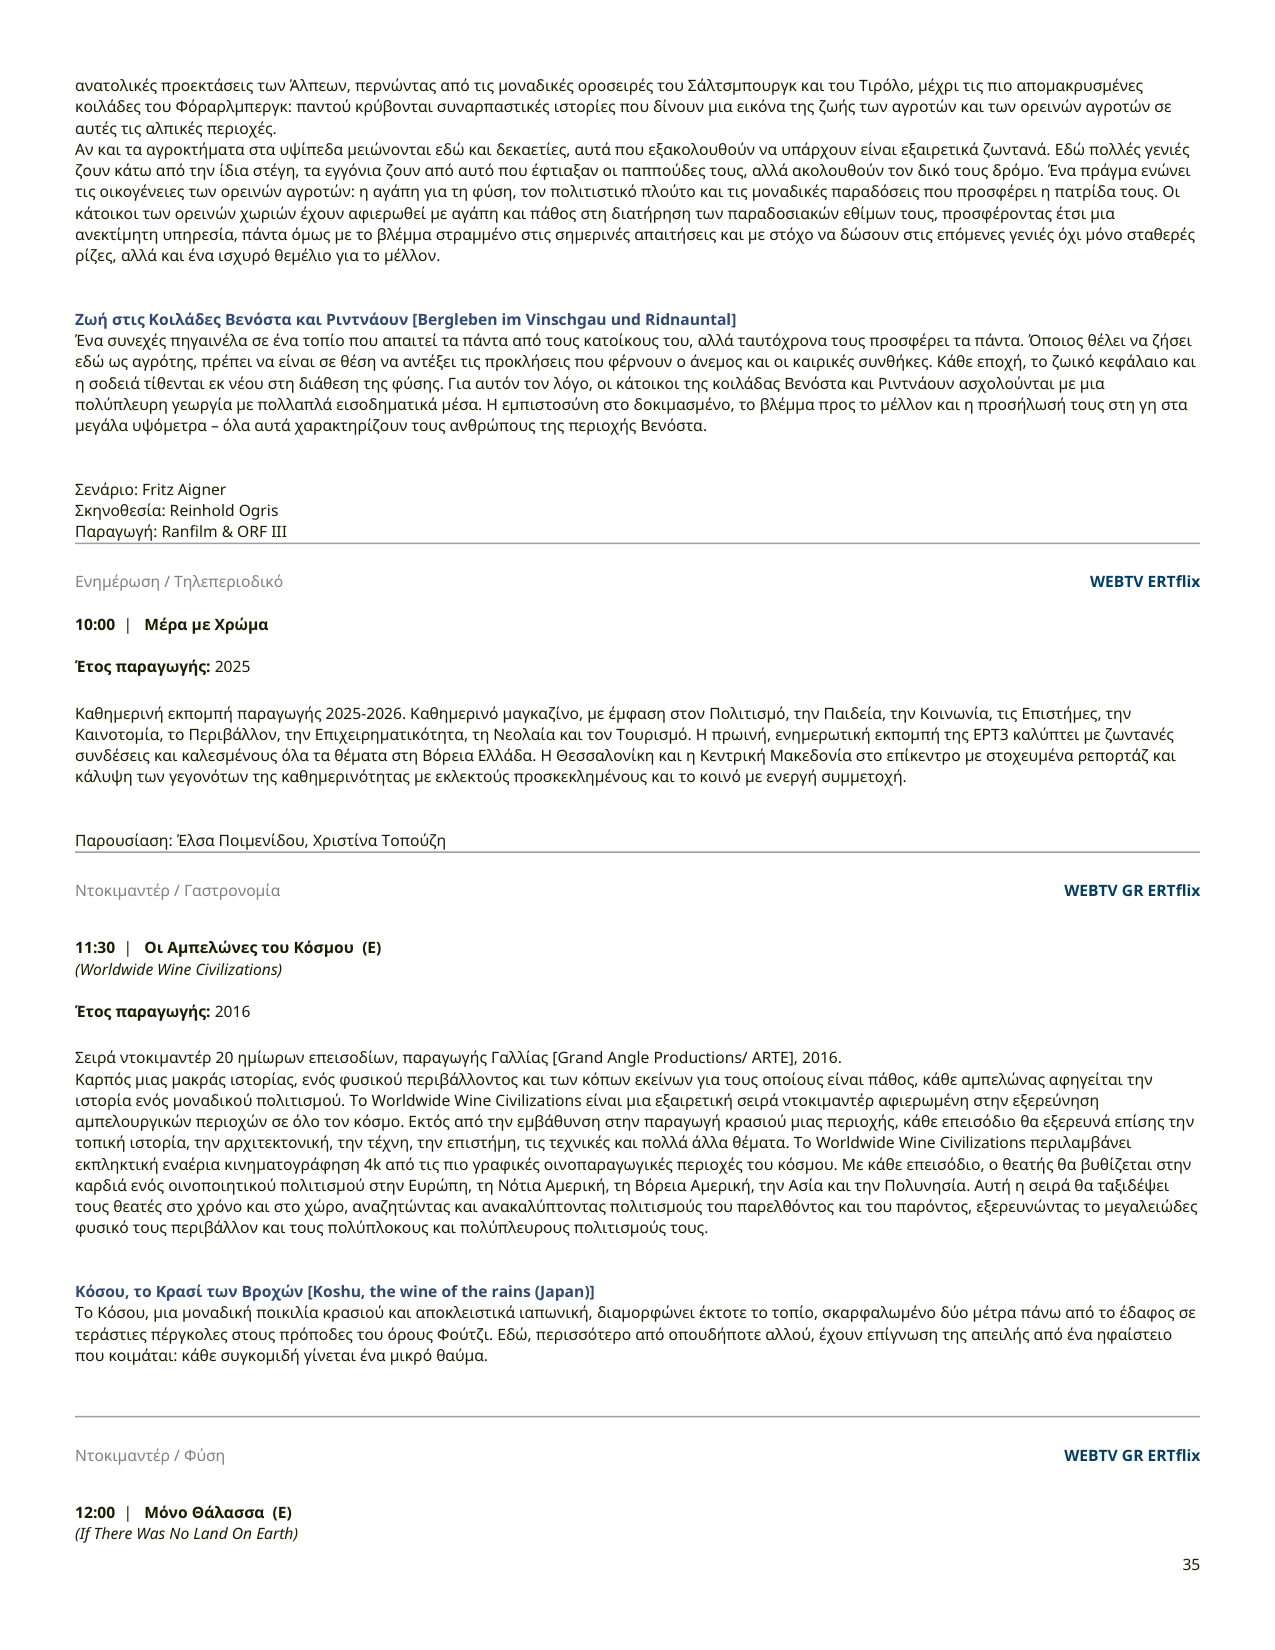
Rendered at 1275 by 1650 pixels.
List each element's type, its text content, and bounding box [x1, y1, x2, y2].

text Καθημερινή εκπομπή παραγωγής 2025-2026. Καθημερινό μαγκαζίνο, με έμφαση στον Πολιτισμό, την Παιδεία, την Κοινωνία, τις Επιστήμες, την Καινοτομία, το Περιβάλλον, την Επιχειρηματικότητα, τη Νεολαία και τον Τουρισμό. H πρωινή, ενημερωτική εκπομπή της ΕΡΤ3 καλύπτει με ζωντανές συνδέσεις και καλεσμένους όλα τα θέματα στη Βόρεια Ελλάδα. Η Θεσσαλονίκη και η Κεντρική Μακεδονία στο επίκεντρο με στοχευμένα ρεπορτάζ και κάλυψη των γεγονότων της καθημερινότητας με εκλεκτούς προσκεκλημένους και το κοινό με ενεργή συμμετοχή. [75, 702, 1200, 787]
text Σενάριο: Fritz Aigner Σκηνοθεσία: Reinhold Ogris Παραγωγή: Ranfilm & ORF III [75, 436, 1200, 542]
text Το Κόσου, μια μοναδική ποικιλία κρασιού και αποκλειστικά ιαπωνική, διαμορφώνει έκτοτε το τοπίο, σκαρφαλωμένο δύο μέτρα πάνω από το έδαφος σε τεράστιες πέργκολες στους πρόποδες του όρους Φούτζι. Εδώ, περισσότερο από οπουδήποτε αλλού, έχουν επίγνωση της απειλής από ένα ηφαίστειο που κοιμάται: κάθε συγκομιδή γίνεται ένα μικρό θαύμα. [75, 1302, 1200, 1366]
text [75, 75, 1200, 266]
table_header WEBTV GR ERTflix [638, 1445, 1200, 1466]
table_header WEBTV GR ERTflix [638, 880, 1200, 901]
table_header WEBTV ERTflix [638, 571, 1200, 592]
table_header Ντοκιμαντέρ / Φύση [75, 1445, 637, 1466]
text Ζωή στις Κοιλάδες Βενόστα και Ριντνάουν [Bergleben im Vinschgau und Ridnauntal] [75, 266, 1200, 330]
text 11:30 | Οι Αμπελώνες του Κόσμου (E) (Worldwide Wine Civilizations) Έτος παραγωγής: 2016 [75, 901, 1200, 1022]
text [75, 1466, 1200, 1544]
text Σειρά ντοκιμαντέρ 20 ημίωρων επεισοδίων, παραγωγής Γαλλίας [Grand Angle Productions/ ARTE], 2016. Καρπός μιας μακράς ιστορίας, ενός φυσικού περιβάλλοντος και των κόπων εκείνων για τους οποίους είναι πάθος, κάθε αμπελώνας αφηγείται την ιστορία ενός μοναδικού πολιτισμού. Το Worldwide Wine Civilizations είναι μια εξαιρετική σειρά ντοκιμαντέρ αφιερωμένη στην εξερεύνηση αμπελουργικών περιοχών σε όλο τον κόσμο. Εκτός από την εμβάθυνση στην παραγωγή κρασιού μιας περιοχής, κάθε επεισόδιο θα εξερευνά επίσης την τοπική ιστορία, την αρχιτεκτονική, την τέχνη, την επιστήμη, τις τεχνικές και πολλά άλλα θέματα. Το Worldwide Wine Civilizations περιλαμβάνει εκπληκτική εναέρια κινηματογράφηση 4k από τις πιο γραφικές οινοπαραγωγικές περιοχές του κόσμου. Με κάθε επεισόδιο, ο θεατής θα βυθίζεται στην καρδιά ενός οινοποιητικού πολιτισμού στην Ευρώπη, τη Νότια Αμερική, τη Βόρεια Αμερική, την Ασία και την Πολυνησία. Αυτή η σειρά θα ταξιδέψει τους θεατές στο χρόνο και στο χώρο, αναζητώντας και ανακαλύπτοντας πολιτισμούς του παρελθόντος και του παρόντος, εξερευνώντας το μεγαλειώδες φυσικό τους περιβάλλον και τους πολύπλοκους και πολύπλευρους πολιτισμούς τους. [75, 1047, 1200, 1238]
text 10:00 | Μέρα με Χρώμα Έτος παραγωγής: 2025 [75, 592, 1200, 677]
text Ένα συνεχές πηγαινέλα σε ένα τοπίο που απαιτεί τα πάντα από τους κατοίκους του, αλλά ταυτόχρονα τους προσφέρει τα πάντα. Όποιος θέλει να ζήσει εδώ ως αγρότης, πρέπει να είναι σε θέση να αντέξει τις προκλήσεις που φέρνουν ο άνεμος και οι καιρικές συνθήκες. Κάθε εποχή, το ζωικό κεφάλαιο και η σοδειά τίθενται εκ νέου στη διάθεση της φύσης. Για αυτόν τον λόγο, οι κάτοικοι της κοιλάδας Βενόστα και Ριντνάουν ασχολούνται με μια πολύπλευρη γεωργία με πολλαπλά εισοδηματικά μέσα. Η εμπιστοσύνη στο δοκιμασμένο, το βλέμμα προς το μέλλον και η προσήλωσή τους στη γη στα μεγάλα υψόμετρα – όλα αυτά χαρακτηρίζουν τους ανθρώπους της περιοχής Βενόστα. [75, 330, 1200, 436]
text Παρουσίαση: Έλσα Ποιμενίδου, Χριστίνα Τοπούζη [75, 787, 1200, 851]
table_header Ντοκιμαντέρ / Γαστρονομία [75, 880, 637, 901]
text Κόσου, το Κρασί των Βροχών [Koshu, the wine of the rains (Japan)] [75, 1238, 1200, 1302]
table_header Ενημέρωση / Τηλεπεριοδικό [75, 571, 637, 592]
